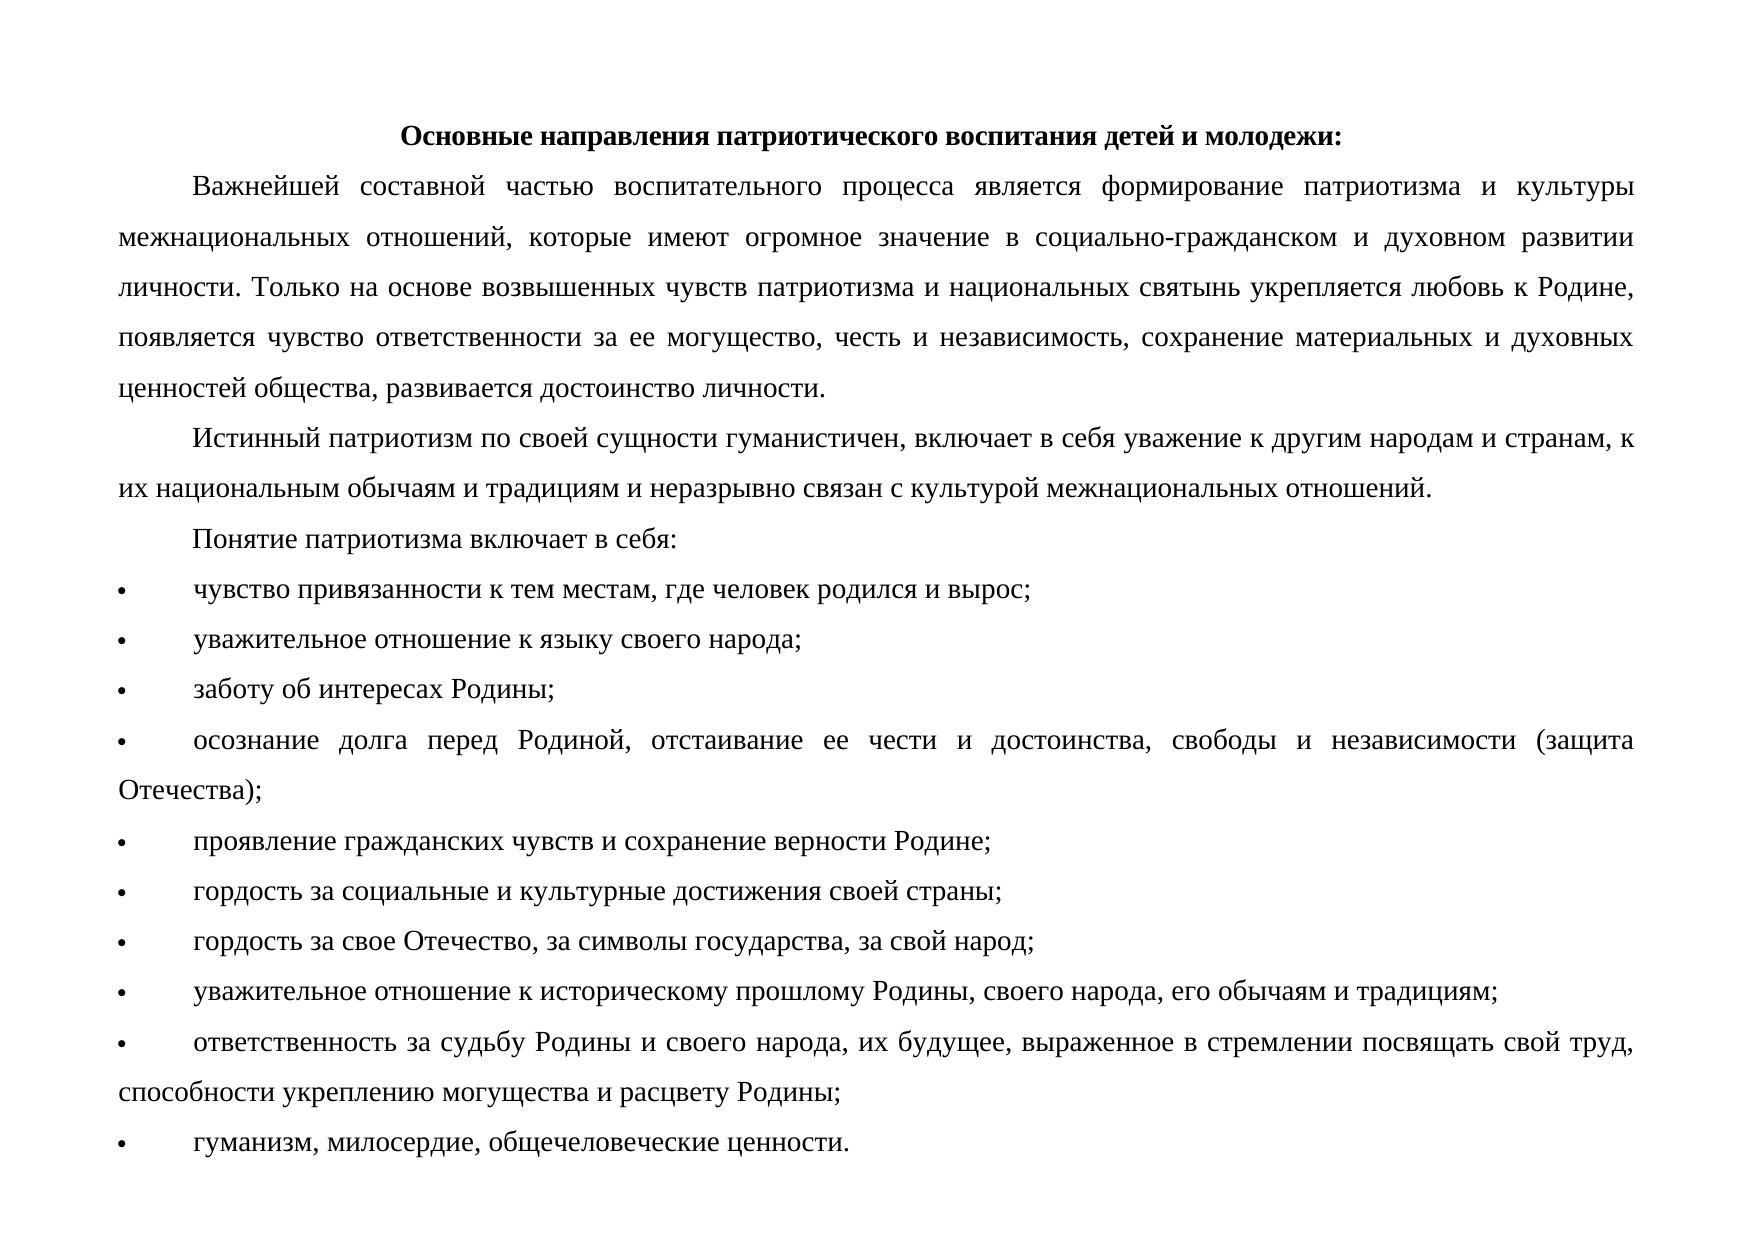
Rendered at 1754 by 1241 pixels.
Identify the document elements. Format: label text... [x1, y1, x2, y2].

text Важнейшей составной частью воспитательного процесса является формирование патриотизма и культуры межнациональных отношений, которые имеют огромное значение в социально-гражданском и духовном развитии личности. Только на основе возвышенных чувств патриотизма и национальных святынь укрепляется любовь к Родине, появляется чувство ответственности за ее могущество, честь и независимость, сохранение материальных и духовных ценностей общества, развивается достоинство личности. [118, 168, 1636, 403]
list уважительное отношение к историческому прошлому Родины, своего народа, его обычаям и традициям; [118, 973, 1636, 1007]
list проявление гражданских чувств и сохранение верности Родине; [118, 823, 1636, 856]
text Основные направления патриотического воспитания детей и молодежи: [118, 118, 1625, 152]
list ответственность за судьбу Родины и своего народа, их будущее, выраженное в стремлении посвящать свой труд, способности укреплению могущества и расцвету Родины; [118, 1024, 1636, 1108]
list осознание долга перед Родиной, отстаивание ее чести и достоинства, свободы и независимости (защита Отечества); [118, 722, 1636, 806]
list гуманизм, милосердие, общечеловеческие ценности. [118, 1124, 1636, 1158]
text Понятие патриотизма включает в себя: [118, 521, 1636, 554]
list чувство привязанности к тем местам, где человек родился и вырос; [118, 571, 1636, 604]
list гордость за свое Отечество, за символы государства, за свой народ; [118, 923, 1636, 957]
list уважительное отношение к языку своего народа; [118, 621, 1636, 655]
text Истинный патриотизм по своей сущности гуманистичен, включает в себя уважение к другим народам и странам, к их национальным обычаям и традициям и неразрывно связан с культурой межнациональных отношений. [118, 420, 1636, 504]
list гордость за социальные и культурные достижения своей страны; [118, 873, 1636, 906]
list заботу об интересах Родины; [118, 672, 1636, 705]
